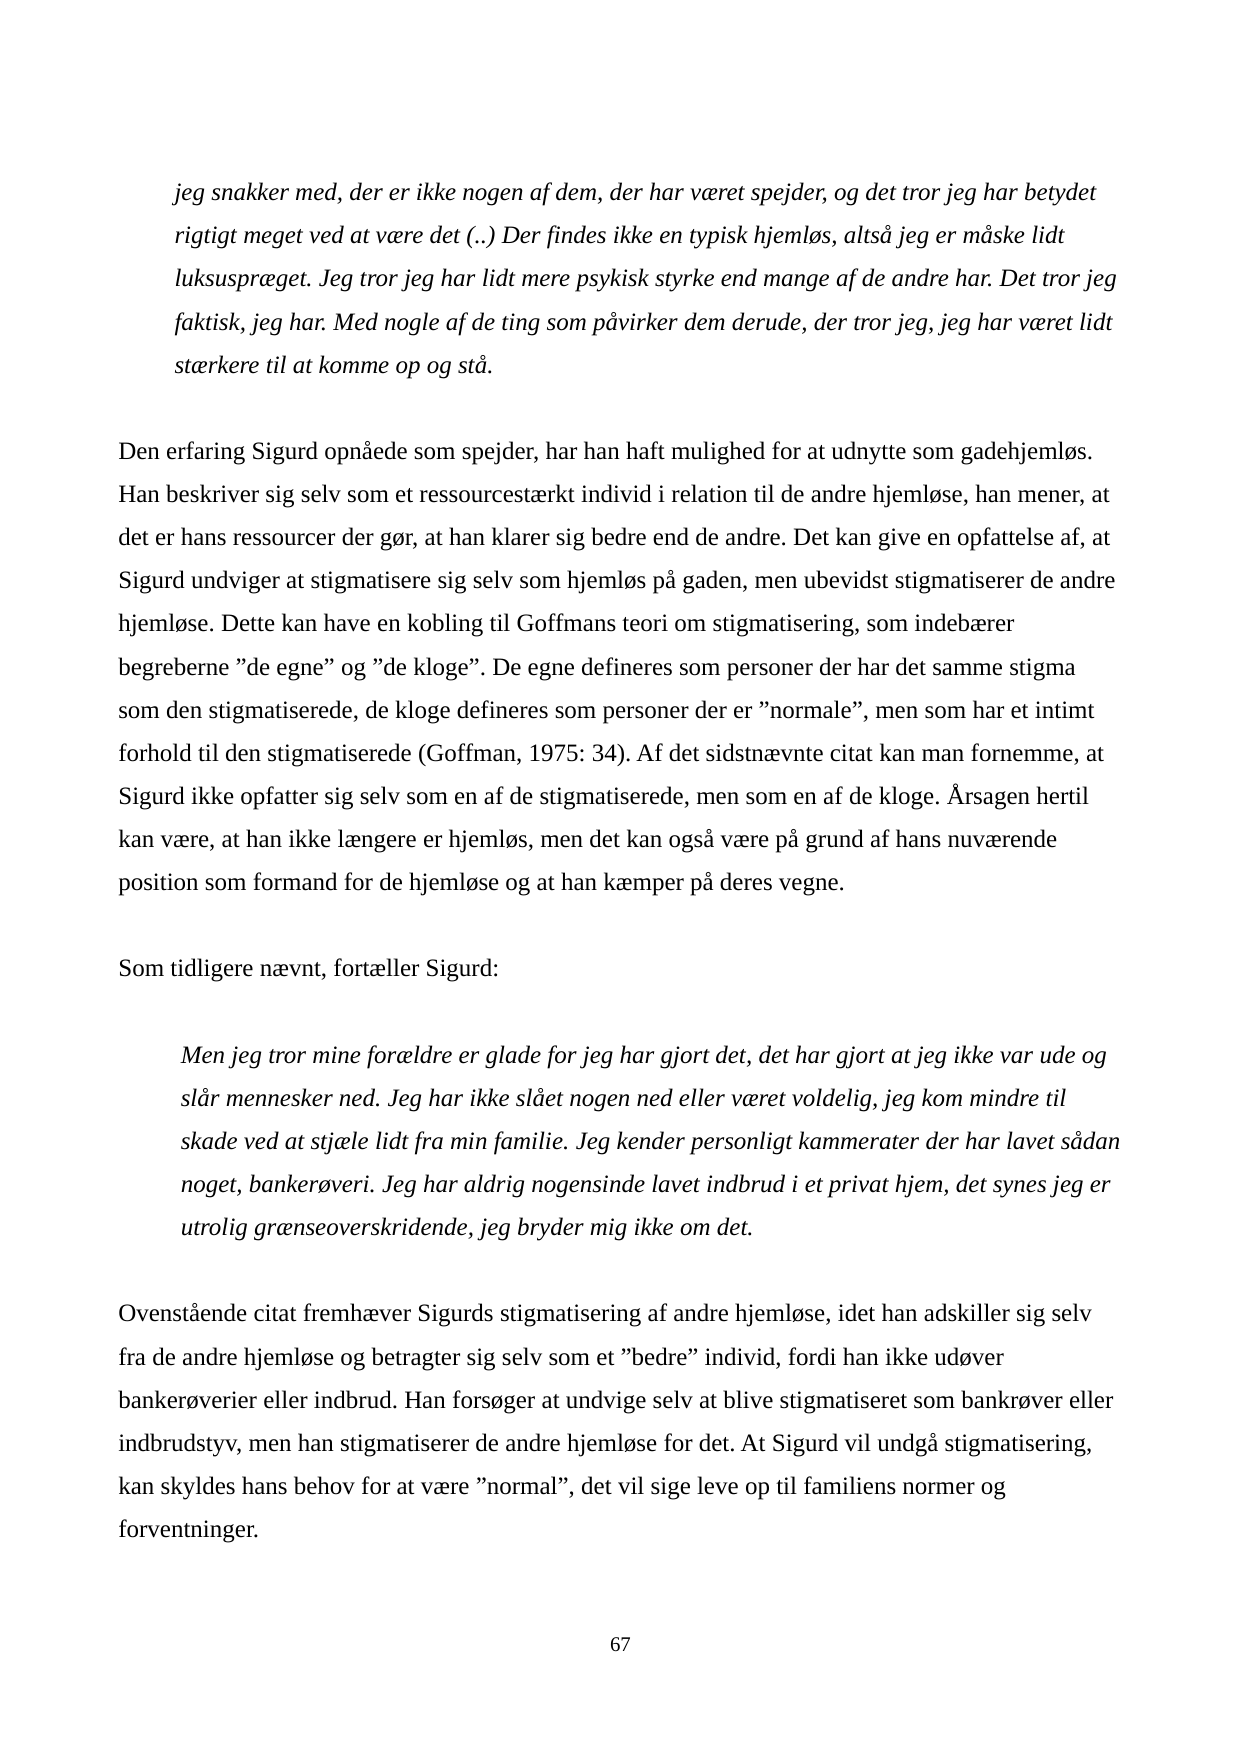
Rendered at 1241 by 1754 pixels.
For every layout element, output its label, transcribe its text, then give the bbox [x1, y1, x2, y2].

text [174, 177, 1122, 378]
text Den erfaring Sigurd opnåede som spejder, har han haft mulighed for at udnytte som gadehjemløs. Han beskriver sig selv som et ressourcestærkt individ i relation til de andre hjemløse, han mener, at det er hans ressourcer der gør, at han klarer sig bedre end de andre. Det kan give en opfattelse af, at Sigurd undviger at stigmatisere sig selv som hjemløs på gaden, men ubevidst stigmatiserer de andre hjemløse. Dette kan have en kobling til Goffmans teori om stigmatisering, som indebærer begreberne ”de egne” og ”de kloge”. De egne defineres som personer der har det samme stigma som den stigmatiserede, de kloge defineres som personer der er ”normale”, men som har et intimt forhold til den stigmatiserede (Goffman, 1975: 34). Af det sidstnævnte citat kan man fornemme, at Sigurd ikke opfatter sig selv som en af de stigmatiserede, men som en af de kloge. Årsagen hertil kan være, at han ikke længere er hjemløs, men det kan også være på grund af hans nuværende position som formand for de hjemløse og at han kæmper på deres vegne. [118, 436, 1122, 896]
text Men jeg tror mine forældre er glade for jeg har gjort det, det har gjort at jeg ikke var ude og slår mennesker ned. Jeg har ikke slået nogen ned eller været voldelig, jeg kom mindre til skade ved at stjæle lidt fra min familie. Jeg kender personligt kammerater der har lavet sådan noget, bankerøveri. Jeg har aldrig nogensinde lavet indbrud i et privat hjem, det synes jeg er utrolig grænseoverskridende, jeg bryder mig ikke om det. [181, 1040, 1122, 1241]
text Som tidligere nævnt, fortæller Sigurd: [118, 953, 1122, 982]
text Ovenstående citat fremhæver Sigurds stigmatisering af andre hjemløse, idet han adskiller sig selv fra de andre hjemløse og betragter sig selv som et ”bedre” individ, fordi han ikke udøver bankerøverier eller indbrud. Han forsøger at undvige selv at blive stigmatiseret som bankrøver eller indbrudstyv, men han stigmatiserer de andre hjemløse for det. At Sigurd vil undgå stigmatisering, kan skyldes hans behov for at være ”normal”, det vil sige leve op til familiens normer og forventninger. [118, 1298, 1122, 1543]
